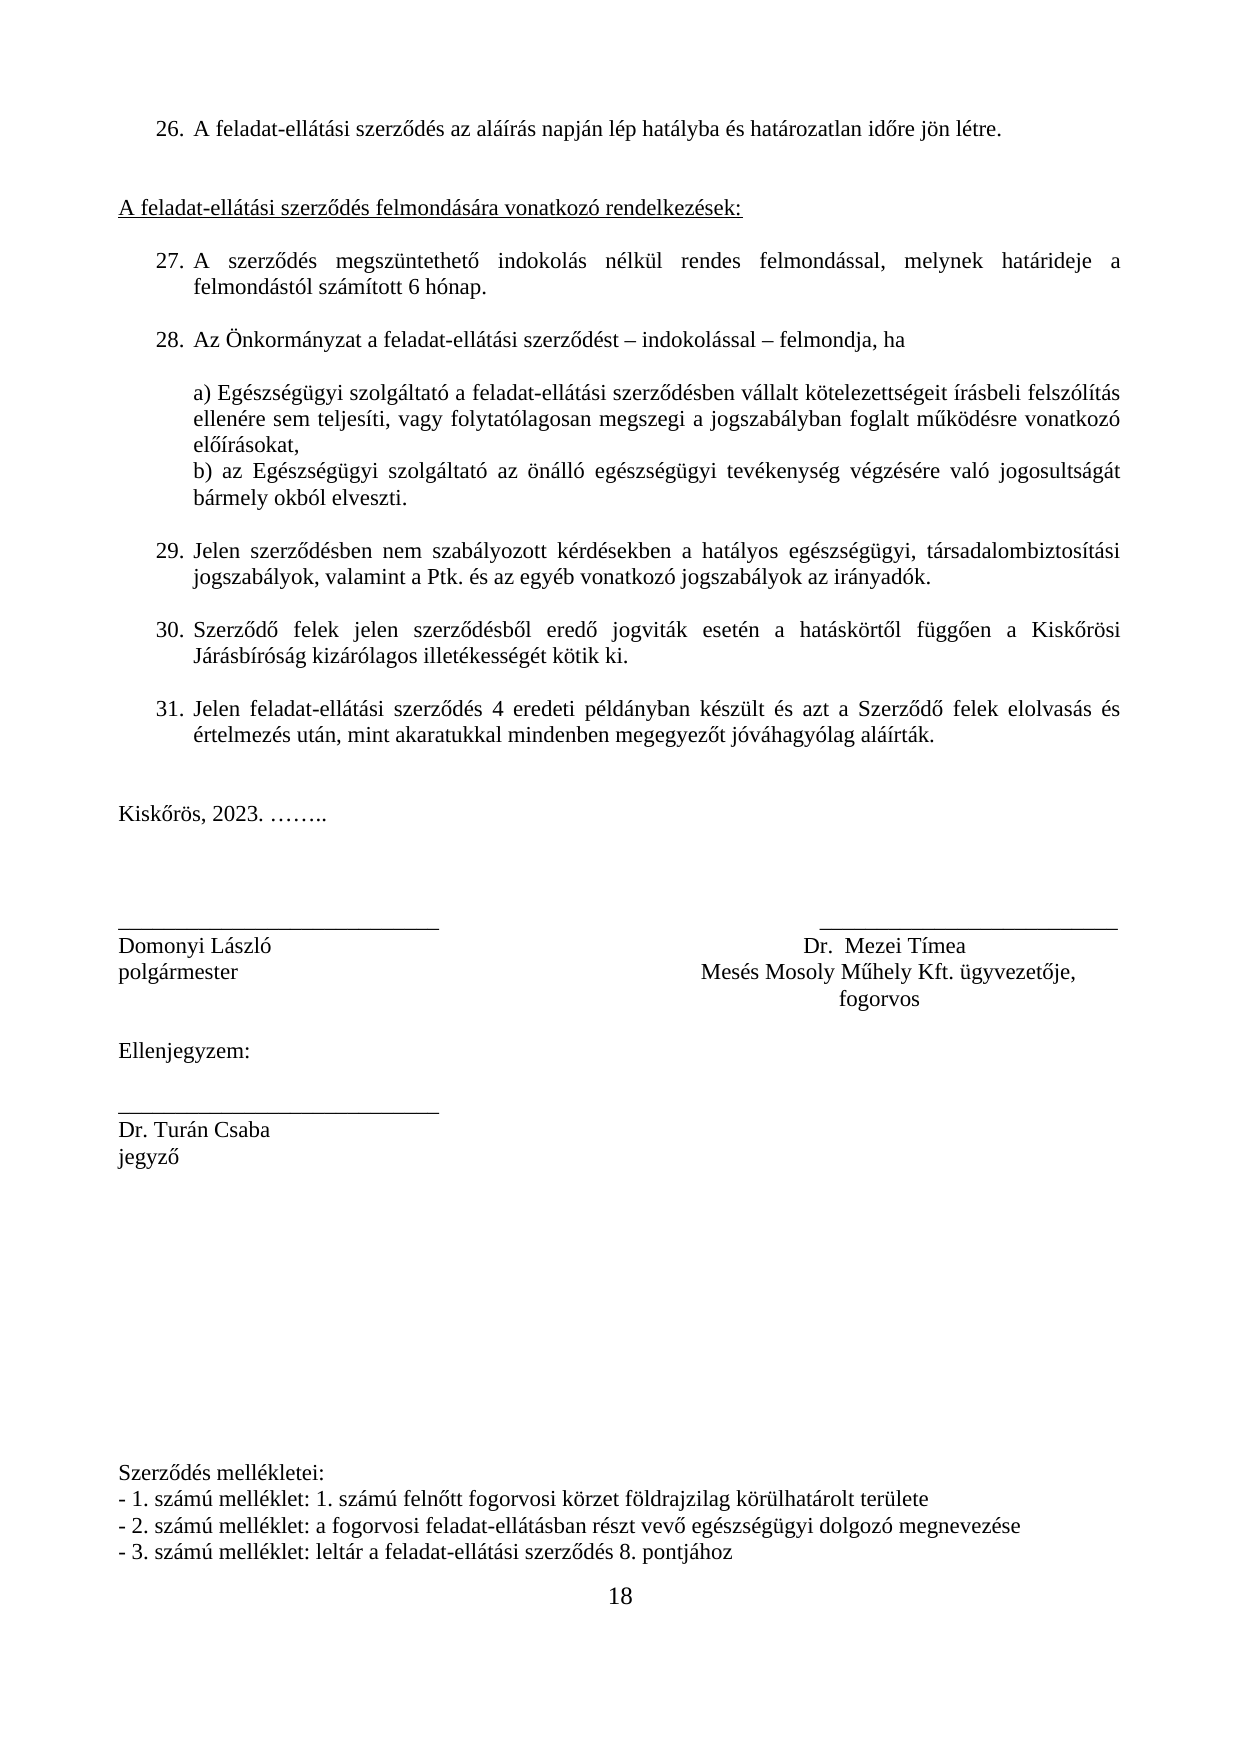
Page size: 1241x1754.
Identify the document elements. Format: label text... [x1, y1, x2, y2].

text b) az Egészségügyi szolgáltató az önálló egészségügyi tevékenység végzésére való jogosultságát bármely okból elveszti. [193, 458, 1122, 510]
text - 1. számú melléklet: 1. számú felnőtt fogorvosi körzet földrajzilag körülhatárolt területe [118, 1485, 1122, 1512]
list A feladat-ellátási szerződés az aláírás napján lép hatályba és határozatlan időre jön létre. [156, 115, 1122, 141]
text fogorvos [118, 985, 1122, 1011]
list Az Önkormányzat a feladat-ellátási szerződést – indokolással – felmondja, ha [156, 326, 1122, 352]
text - 3. számú melléklet: leltár a feladat-ellátási szerződés 8. pontjához [118, 1538, 1122, 1564]
text ____________________________ [118, 1090, 1122, 1116]
list A szerződés megszüntethető indokolás nélkül rendes felmondással, melynek határideje a felmondástól számított 6 hónap. [156, 247, 1122, 299]
text A feladat-ellátási szerződés felmondására vonatkozó rendelkezések: [118, 194, 1122, 220]
text Ellenjegyzem: [118, 1037, 1122, 1064]
text - 2. számú melléklet: a fogorvosi feladat-ellátásban részt vevő egészségügyi dolgozó megnevezése [118, 1512, 1122, 1538]
list Jelen feladat-ellátási szerződés 4 eredeti példányban készült és azt a Szerződő felek elolvasás és értelmezés után, mint akaratukkal mindenben megegyezőt jóváhagyólag aláírták. [156, 695, 1122, 747]
text jegyző [118, 1143, 1122, 1169]
text Kiskőrös, 2023. …….. [118, 800, 1122, 827]
text polgármester Mesés Mosoly Műhely Kft. ügyvezetője, [118, 958, 1122, 985]
text Szerződés mellékletei: [118, 1459, 1122, 1485]
text ____________________________ __________________________ Domonyi László Dr. Mezei Tímea [118, 906, 1122, 958]
text a) Egészségügyi szolgáltató a feladat-ellátási szerződésben vállalt kötelezettségeit írásbeli felszólítás ellenére sem teljesíti, vagy folytatólagosan megszegi a jogszabályban foglalt működésre vonatkozó előírásokat, [193, 378, 1122, 458]
list Szerződő felek jelen szerződésből eredő jogviták esetén a hatáskörtől függően a Kiskőrösi Járásbíróság kizárólagos illetékességét kötik ki. [156, 616, 1122, 668]
list Jelen szerződésben nem szabályozott kérdésekben a hatályos egészségügyi, társadalombiztosítási jogszabályok, valamint a Ptk. és az egyéb vonatkozó jogszabályok az irányadók. [156, 537, 1122, 589]
text Dr. Turán Csaba [118, 1116, 1122, 1143]
